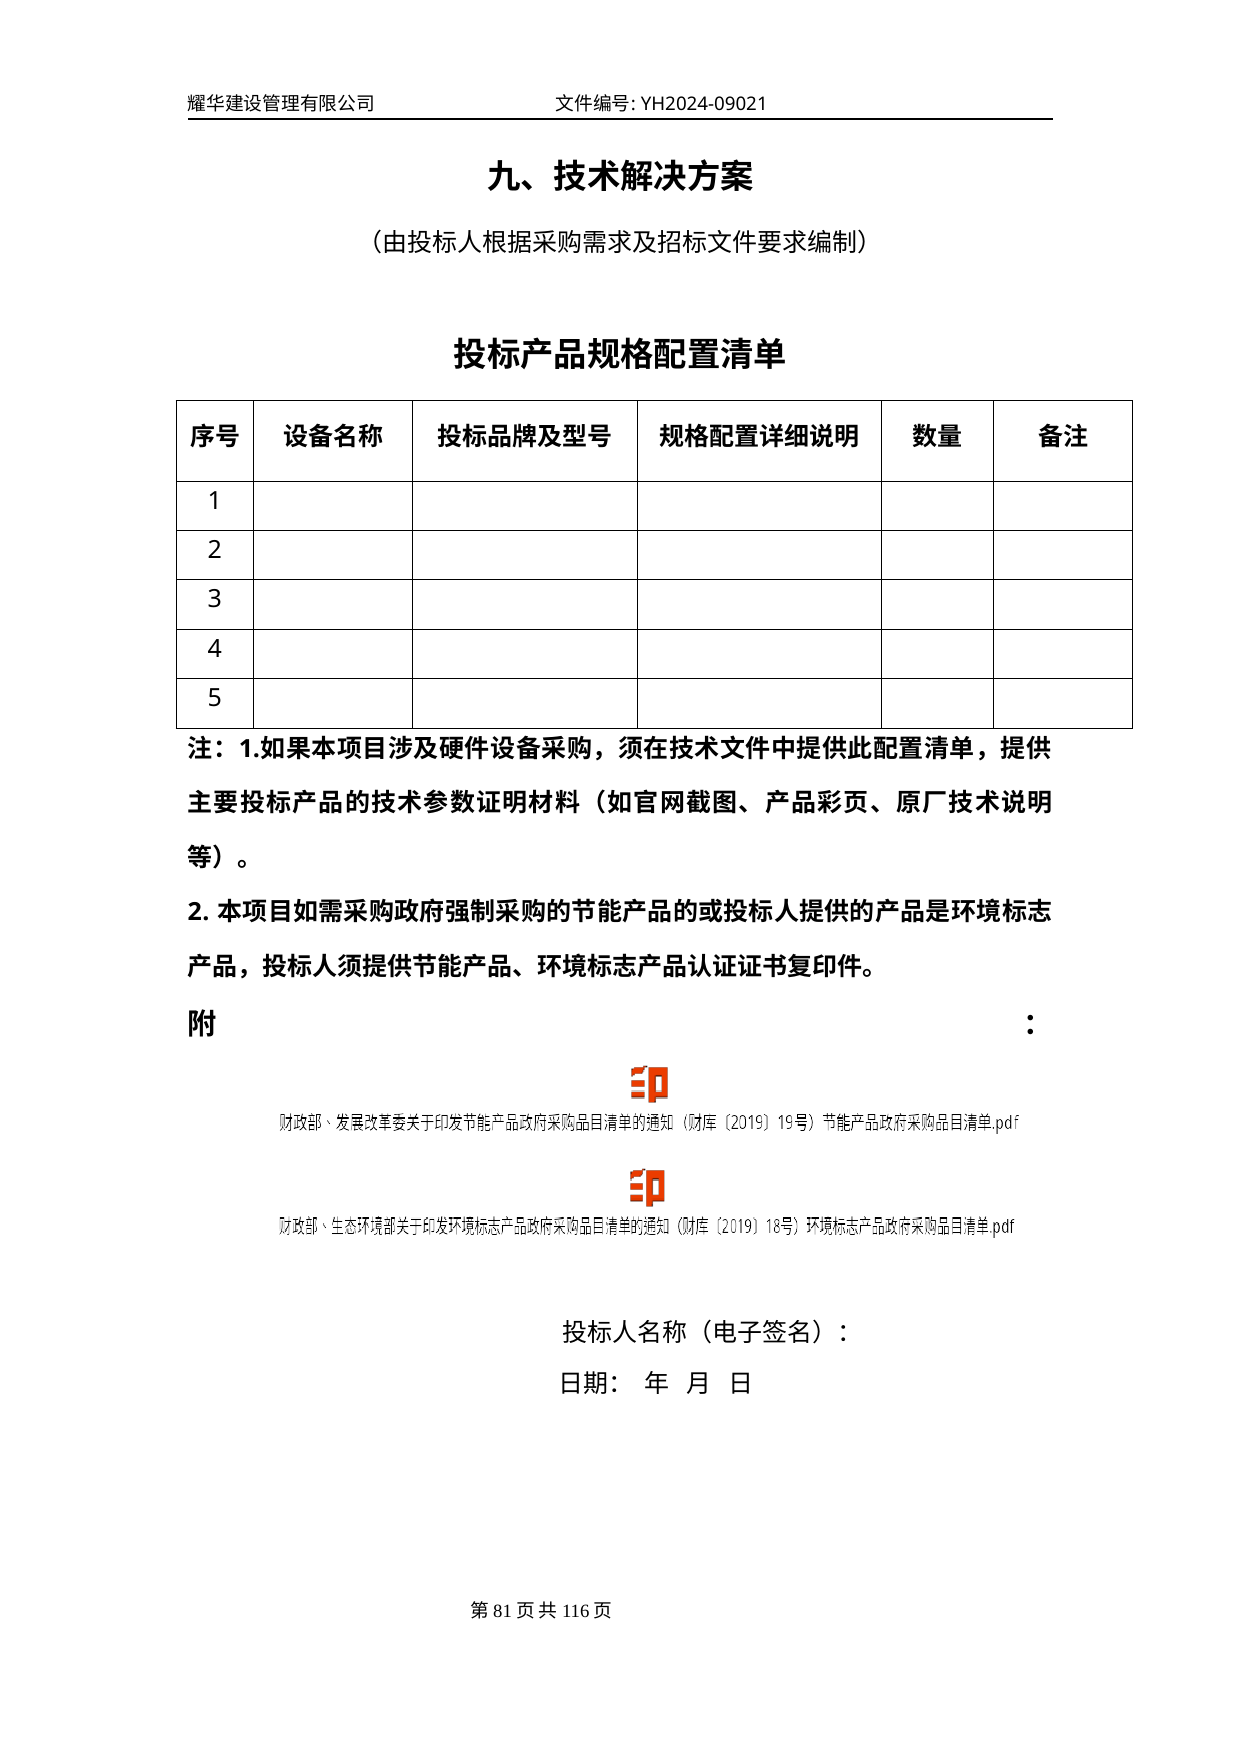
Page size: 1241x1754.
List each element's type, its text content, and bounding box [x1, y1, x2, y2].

table_cell [882, 679, 993, 727]
table_header 数量 [882, 401, 993, 481]
text 投标人名称（电子签名）： [187, 1313, 1053, 1349]
table_cell [638, 679, 881, 727]
table_header 序号 [177, 401, 253, 481]
table_cell [994, 482, 1132, 530]
text 2. 本项目如需采购政府强制采购的节能产品的或投标人提供的产品是环境标志产品，投标人须提供节能产品、环境标志产品认证证书复印件。 [187, 892, 1053, 982]
table_cell [413, 630, 637, 678]
table_cell [254, 679, 412, 727]
table_cell [638, 482, 881, 530]
table_cell [638, 630, 881, 678]
text 日期： 年 月 日 [187, 1364, 1053, 1400]
text 九、技术解决方案 [187, 150, 1053, 198]
table_cell 2 [177, 531, 253, 579]
table_header 备注 [994, 401, 1132, 481]
table_cell [994, 630, 1132, 678]
table_cell [413, 679, 637, 727]
table_cell 5 [177, 679, 253, 727]
table_header 规格配置详细说明 [638, 401, 881, 481]
table_cell [994, 531, 1132, 579]
table_cell [882, 630, 993, 678]
table_cell 4 [177, 630, 253, 678]
table_cell [413, 580, 637, 629]
table_cell [254, 630, 412, 678]
table_cell [413, 482, 637, 530]
text （由投标人根据采购需求及招标文件要求编制） [187, 222, 1053, 258]
table_cell [994, 679, 1132, 727]
text 注：1.如果本项目涉及硬件设备采购，须在技术文件中提供此配置清单，提供主要投标产品的技术参数证明材料（如官网截图、产品彩页、原厂技术说明等）。 [187, 729, 1053, 873]
table_cell [413, 531, 637, 579]
table_cell 1 [177, 482, 253, 530]
text 投标产品规格配置清单 [187, 328, 1053, 376]
table_header 设备名称 [254, 401, 412, 481]
table_cell [638, 580, 881, 629]
table_cell [254, 482, 412, 530]
table_cell [882, 580, 993, 629]
text 附： [187, 1000, 1053, 1249]
table_cell [254, 531, 412, 579]
table_cell [994, 580, 1132, 629]
table_cell 3 [177, 580, 253, 629]
table_cell [882, 531, 993, 579]
table_cell [638, 531, 881, 579]
table_cell [882, 482, 993, 530]
table_cell [254, 580, 412, 629]
table_header 投标品牌及型号 [413, 401, 637, 481]
